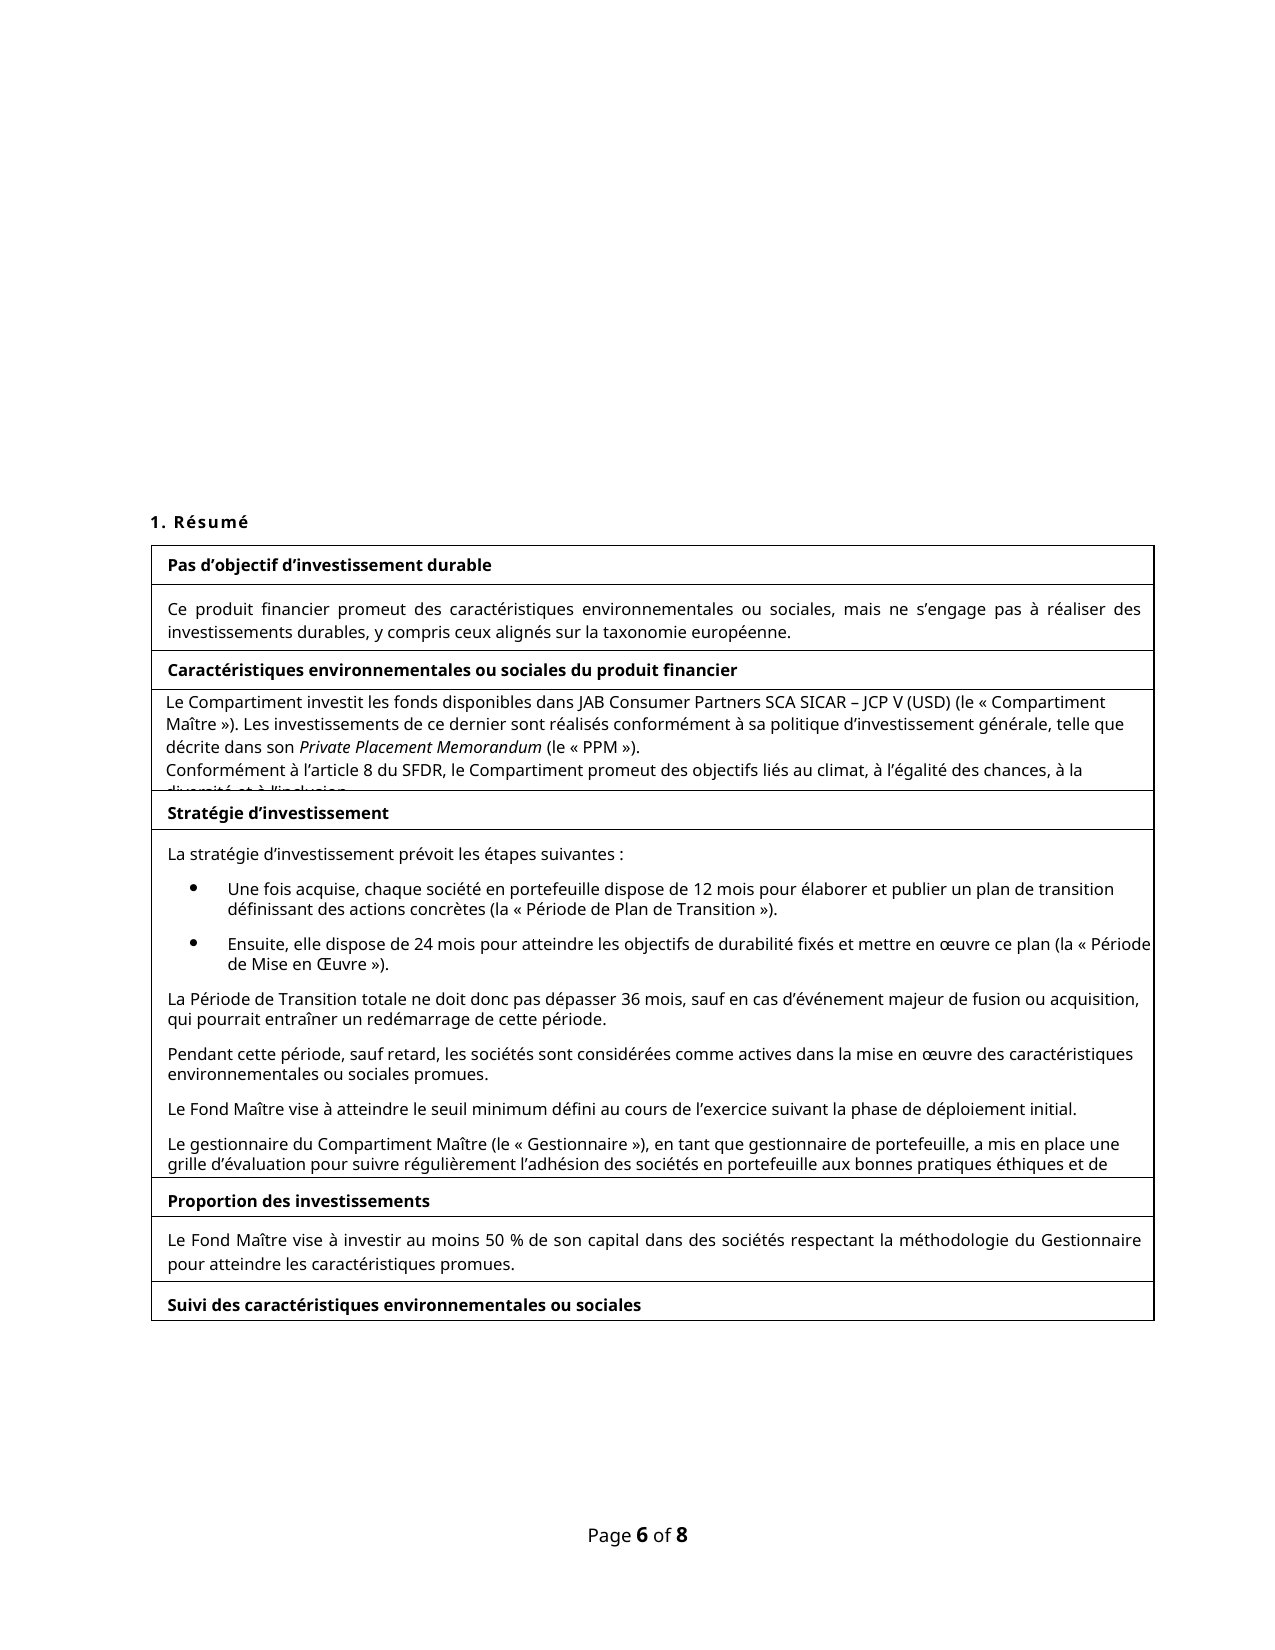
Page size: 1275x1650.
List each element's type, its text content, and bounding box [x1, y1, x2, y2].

table_cell Le Fond Maître vise à investir au moins 50 % de son capital dans des sociétés respectant la méthodologie du Gestionnaire pour atteindre les caractéristiques promues. [152, 1217, 1153, 1281]
table_cell Suivi des caractéristiques environnementales ou sociales [152, 1282, 1153, 1320]
table_cell Le Compartiment investit les fonds disponibles dans JAB Consumer Partners SCA SICAR – JCP V (USD) (le « Compartiment Maître »). Les investissements de ce dernier sont réalisés conformément à sa politique d’investissement générale, telle que décrite dans son Private Placement Memorandum (le « PPM »). Conformément à l’article 8 du SFDR, le Compartiment promeut des objectifs liés au climat, à l’égalité des chances, à la diversité et à l’inclusion. [152, 690, 1153, 789]
table_cell Stratégie d’investissement [152, 791, 1153, 828]
table_cell Caractéristiques environnementales ou sociales du produit financier [152, 651, 1153, 689]
text 1. Résumé [150, 511, 1125, 533]
table_header Pas d’objectif d’investissement durable [152, 546, 1153, 584]
table_cell Proportion des investissements [152, 1178, 1153, 1216]
table_cell Ce produit financier promeut des caractéristiques environnementales ou sociales, mais ne s’engage pas à réaliser des investissements durables, y compris ceux alignés sur la taxonomie européenne. [152, 585, 1153, 650]
table_cell La stratégie d’investissement prévoit les étapes suivantes : Une fois acquise, chaque société en portefeuille dispose de 12 mois pour élaborer et publier un plan de transition définissant des actions concrètes (la « Période de Plan de Transition »). Ensuite, elle dispose de 24 mois pour atteindre les objectifs de durabilité fixés et mettre en œuvre ce plan (la « Période de Mise en Œuvre »). La Période de Transition totale ne doit donc pas dépasser 36 mois, sauf en cas d’événement majeur de fusion ou acquisition, qui pourrait entraîner un redémarrage de cette période. Pendant cette période, sauf retard, les sociétés sont considérées comme actives dans la mise en œuvre des caractéristiques environnementales ou sociales promues. Le Fond Maître vise à atteindre le seuil minimum défini au cours de l’exercice suivant la phase de déploiement initial. Le gestionnaire du Compartiment Maître (le « Gestionnaire »), en tant que gestionnaire de portefeuille, a mis en place une grille d’évaluation pour suivre régulièrement l’adhésion des sociétés en portefeuille aux bonnes pratiques éthiques et de gouvernance. [152, 830, 1153, 1177]
